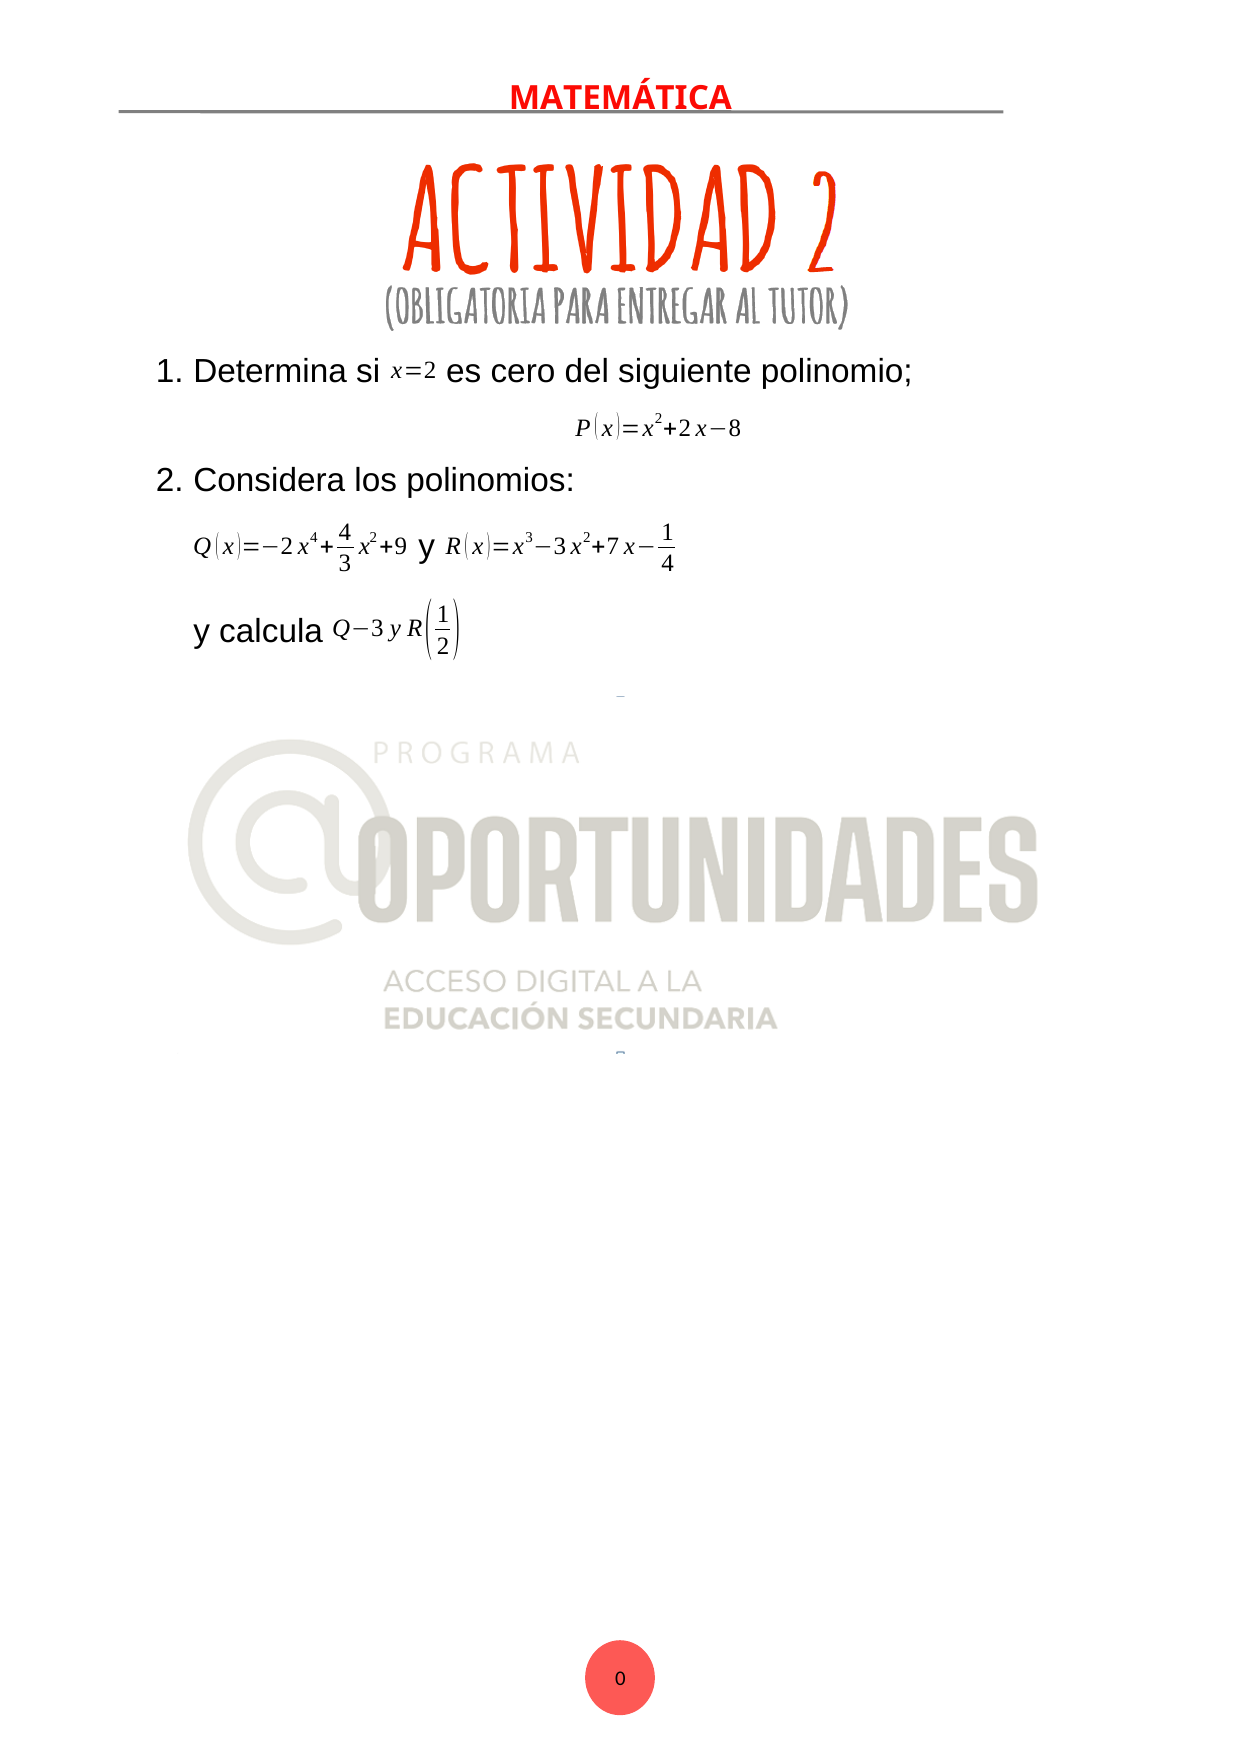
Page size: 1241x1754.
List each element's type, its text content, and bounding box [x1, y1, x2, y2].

picture [375, 147, 865, 335]
text y [193, 517, 1122, 579]
list Determina si es cero del siguiente polinomio; [156, 351, 1122, 389]
list Considera los polinomios: [156, 460, 1122, 498]
picture [177, 696, 1063, 1054]
text y calcula [193, 598, 1122, 663]
